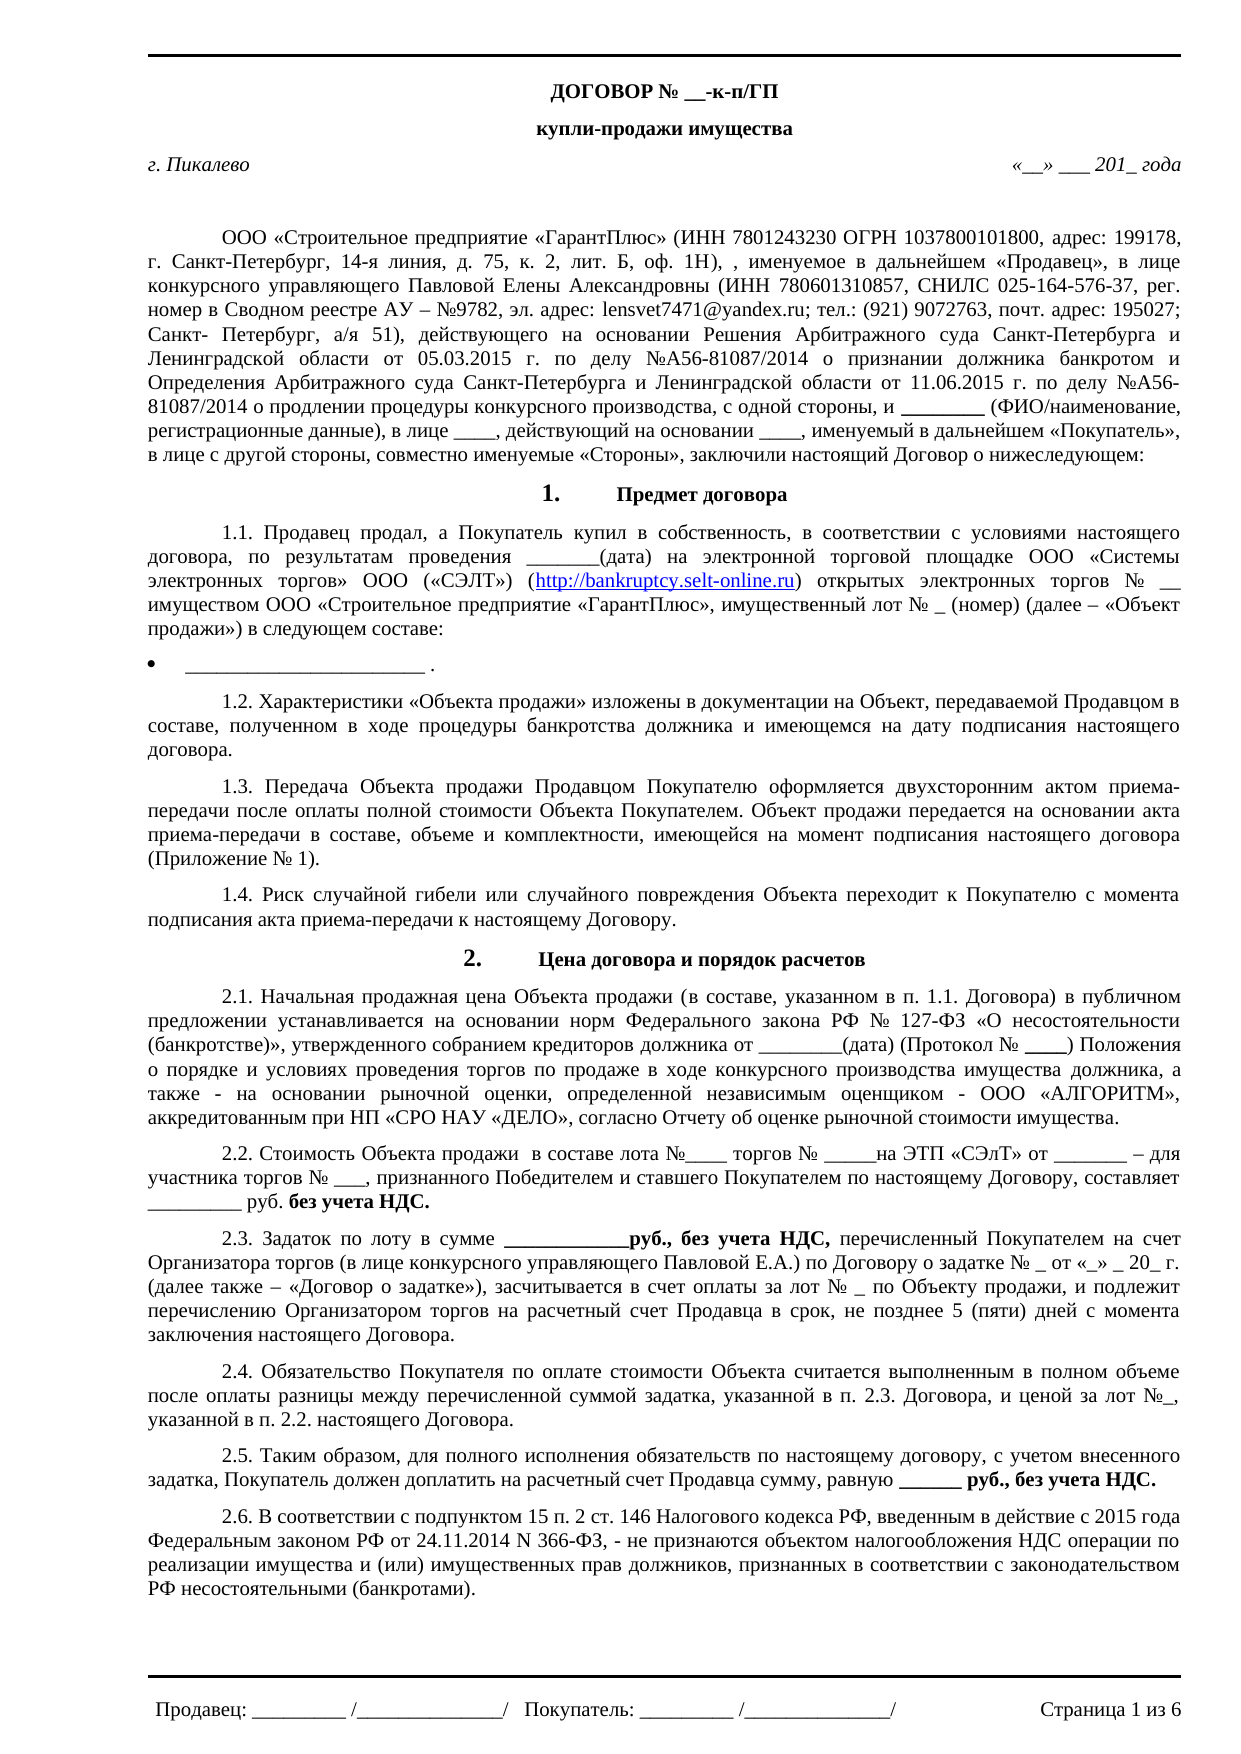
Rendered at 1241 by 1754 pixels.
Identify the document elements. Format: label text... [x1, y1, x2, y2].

text 1.2. Характеристики «Объекта продажи» изложены в документации на Объект, передаваемой Продавцом в составе, полученном в ходе процедуры банкротства должника и имеющемся на дату подписания настоящего договора. [148, 689, 1181, 761]
table_header г. Пикалево [136, 152, 665, 189]
title купли-продажи имущества [148, 116, 1181, 139]
text 1.4. Риск случайной гибели или случайного повреждения Объекта переходит к Покупателю с момента подписания акта приема-передачи к настоящему Договору. [148, 882, 1181, 931]
list Предмет договора [148, 478, 1181, 507]
text 2.3. Задаток по лоту в сумме ____________руб., без учета НДС, перечисленный Покупателем на счет Организатора торгов (в лице конкурсного управляющего Павловой Е.А.) по Договору о задатке № _ от «_» _ 20_ г. (далее также – «Договор о задатке»), засчитывается в счет оплаты за лот № _ по Объекту продажи, и подлежит перечислению Организатором торгов на расчетный счет Продавца в срок, не позднее 5 (пяти) дней с момента заключения настоящего Договора. [148, 1226, 1181, 1346]
text 2.4. Обязательство Покупателя по оплате стоимости Объекта считается выполненным в полном объеме после оплаты разницы между перечисленной суммой задатка, указанной в п. 2.3. Договора, и ценой за лот №_, указанной в п. 2.2. настоящего Договора. [148, 1359, 1181, 1431]
text 2.6. В соответствии с подпунктом 15 п. 2 ст. 146 Налогового кодекса РФ, введенным в действие с 2015 года Федеральным законом РФ от 24.11.2014 N 366-ФЗ, - не признаются объектом налогообложения НДС операции по реализации имущества и (или) имущественных прав должников, признанных в соответствии с законодательством РФ несостоятельными (банкротами). [148, 1504, 1181, 1600]
text 2.2. Стоимость Объекта продажи в составе лота №____ торгов № _____на ЭТП «СЭлТ» от _______ – для участника торгов № ___, признанного Победителем и ставшего Покупателем по настоящему Договору, составляет _________ руб. без учета НДС. [148, 1141, 1181, 1213]
text 2.5. Таким образом, для полного исполнения обязательств по настоящему договору, с учетом внесенного задатка, Покупатель должен доплатить на расчетный счет Продавца сумму, равную ______ руб., без учета НДС. [148, 1443, 1181, 1491]
list _______________________ . [148, 652, 1181, 676]
text 1.1. Продавец продал, а Покупатель купил в собственность, в соответствии с условиями настоящего договора, по результатам проведения _______(дата) на электронной торговой площадке ООО «Системы электронных торгов» ООО («СЭЛТ») (http://bankruptcy.selt-online.ru) открытых электронных торгов № __ имуществом ООО «Строительное предприятие «ГарантПлюс», имущественный лот № _ (номер) (далее – «Объект продажи») в следующем составе: [148, 519, 1181, 640]
table_header «__» ___ 201_ года [665, 152, 1192, 189]
list Цена договора и порядок расчетов [148, 943, 1181, 972]
text 1.3. Передача Объекта продажи Продавцом Покупателю оформляется двухсторонним актом приема-передачи после оплаты полной стоимости Объекта Покупателем. Объект продажи передается на основании акта приема-передачи в составе, объеме и комплектности, имеющейся на момент подписания настоящего договора (Приложение № 1). [148, 774, 1181, 870]
title ДОГОВОР № __-к-п/ГП [148, 79, 1181, 103]
text 2.1. Начальная продажная цена Объекта продажи (в составе, указанном в п. 1.1. Договора) в публичном предложении устанавливается на основании норм Федерального закона РФ № 127-ФЗ «О несостоятельности (банкротстве)», утвержденного собранием кредиторов должника от ________(дата) (Протокол № ____) Положения о порядке и условиях проведения торгов по продаже в ходе конкурсного производства имущества должника, а также - на основании рыночной оценки, определенной независимым оценщиком - ООО «АЛГОРИТМ», аккредитованным при НП «СРО НАУ «ДЕЛО», согласно Отчету об оценке рыночной стоимости имущества. [148, 984, 1181, 1129]
text ООО «Строительное предприятие «ГарантПлюс» (ИНН 7801243230 ОГРН 1037800101800, адрес: 199178, г. Санкт-Петербург, 14-я линия, д. 75, к. 2, лит. Б, оф. 1Н), , именуемое в дальнейшем «Продавец», в лице конкурсного управляющего Павловой Елены Александровны (ИНН 780601310857, СНИЛС 025-164-576-37, рег. номер в Сводном реестре АУ – №9782, эл. адрес: lensvet7471@yandex.ru; тел.: (921) 9072763, почт. адрес: 195027; Санкт- Петербург, а/я 51), действующего на основании Решения Арбитражного суда Санкт-Петербурга и Ленинградской области от 05.03.2015 г. по делу №А56-81087/2014 о признании должника банкротом и Определения Арбитражного суда Санкт-Петербурга и Ленинградской области от 11.06.2015 г. по делу №А56-81087/2014 о продлении процедуры конкурсного производства, с одной стороны, и ________ (ФИО/наименование, регистрационные данные), в лице ____, действующий на основании ____, именуемый в дальнейшем «Покупатель», в лице с другой стороны, совместно именуемые «Стороны», заключили настоящий Договор о нижеследующем: [148, 225, 1181, 466]
